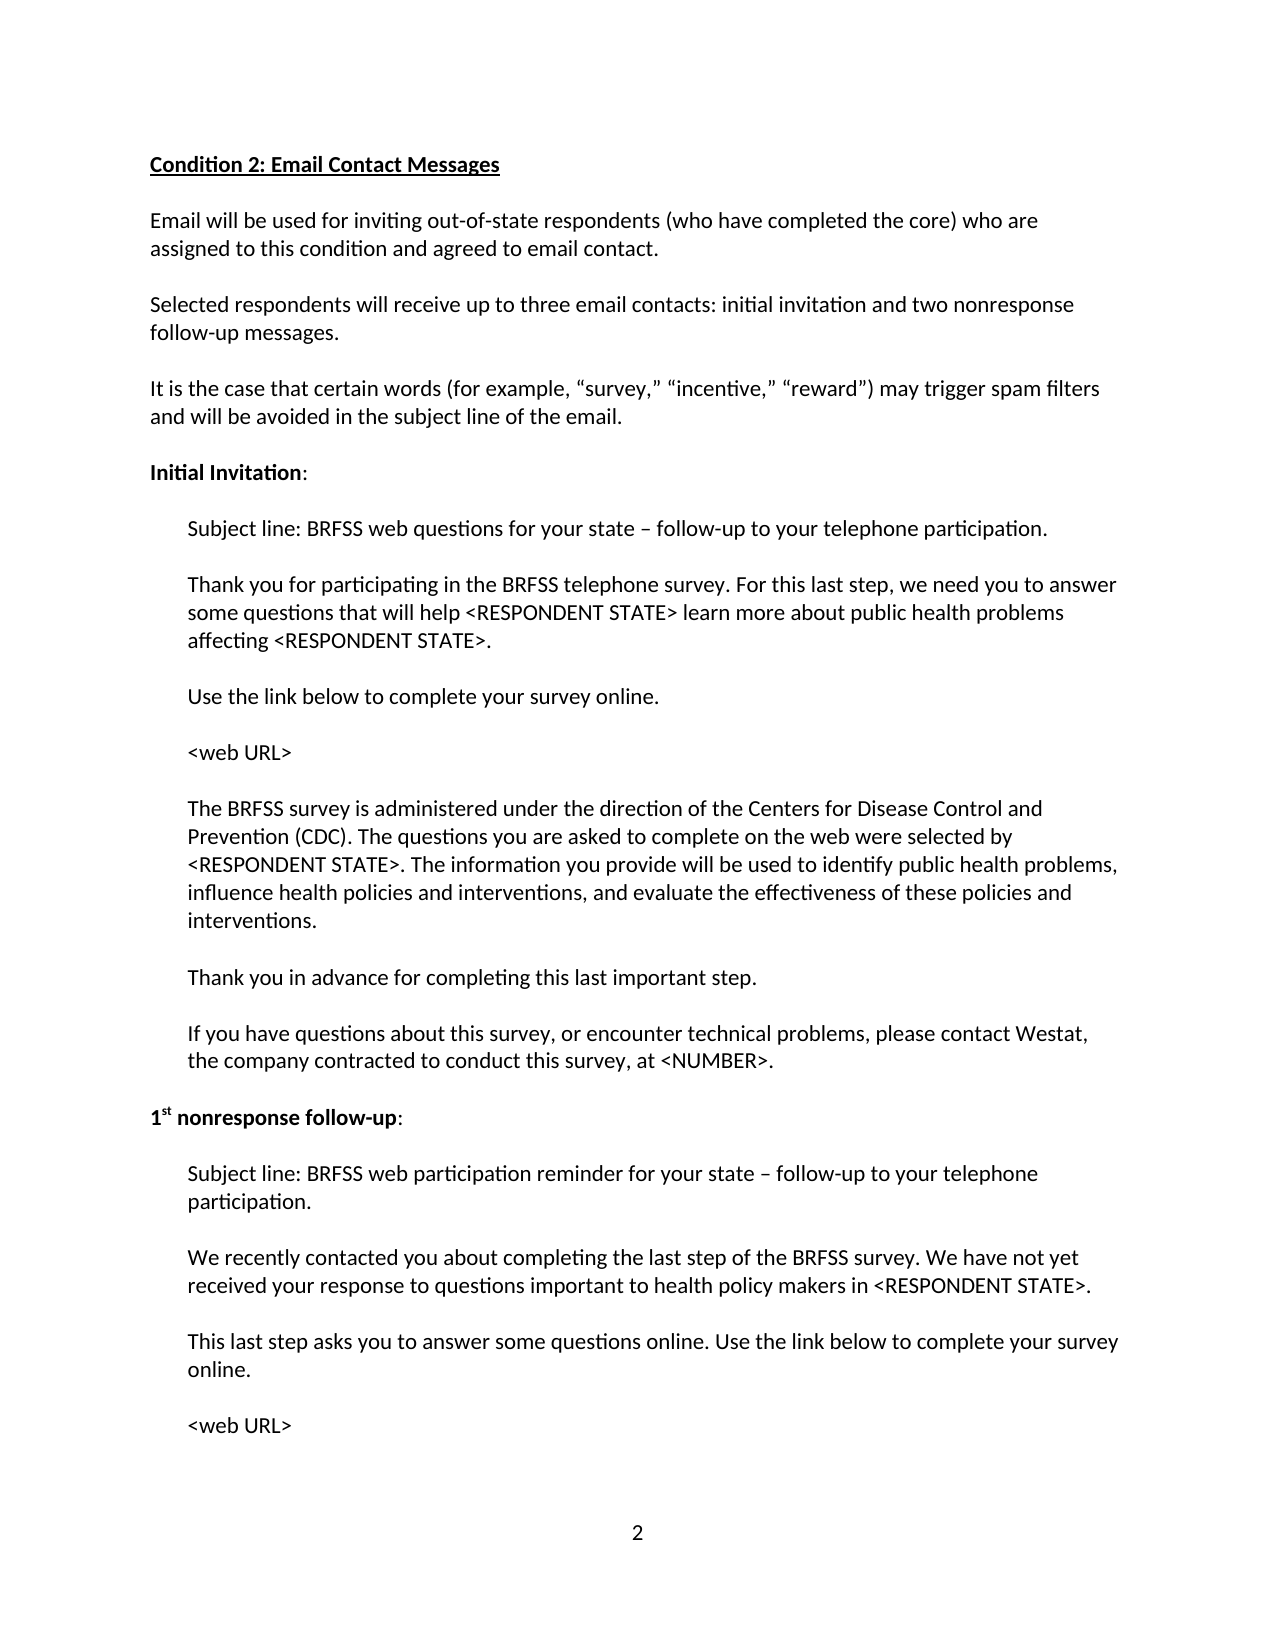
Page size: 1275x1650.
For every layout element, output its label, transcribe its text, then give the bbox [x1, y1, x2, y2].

text This last step asks you to answer some questions online. Use the link below to complete your survey online. [187, 1327, 1125, 1383]
text Subject line: BRFSS web participation reminder for your state – follow-up to your telephone participation. [187, 1159, 1125, 1215]
text Subject line: BRFSS web questions for your state – follow-up to your telephone participation. [187, 514, 1125, 542]
text <web URL> [187, 1411, 1125, 1439]
text Thank you in advance for completing this last important step. [187, 963, 1125, 991]
text Selected respondents will receive up to three email contacts: initial invitation and two nonresponse follow-up messages. [150, 290, 1125, 346]
text Initial Invitation: [150, 458, 1125, 486]
text The BRFSS survey is administered under the direction of the Centers for Disease Control and Prevention (CDC). The questions you are asked to complete on the web were selected by <RESPONDENT STATE>. The information you provide will be used to identify public health problems, influence health policies and interventions, and evaluate the effectiveness of these policies and interventions. [187, 794, 1125, 934]
text If you have questions about this survey, or encounter technical problems, please contact Westat, the company contracted to conduct this survey, at <NUMBER>. [187, 1019, 1125, 1075]
text Use the link below to complete your survey online. [187, 682, 1125, 710]
text We recently contacted you about completing the last step of the BRFSS survey. We have not yet received your response to questions important to health policy makers in <RESPONDENT STATE>. [187, 1243, 1125, 1299]
text <web URL> [187, 738, 1125, 766]
text Thank you for participating in the BRFSS telephone survey. For this last step, we need you to answer some questions that will help <RESPONDENT STATE> learn more about public health problems affecting <RESPONDENT STATE>. [187, 570, 1125, 654]
text Condition 2: Email Contact Messages [150, 150, 1125, 178]
text Email will be used for inviting out-of-state respondents (who have completed the core) who are assigned to this condition and agreed to email contact. [150, 206, 1125, 262]
text It is the case that certain words (for example, “survey,” “incentive,” “reward”) may trigger spam filters and will be avoided in the subject line of the email. [150, 374, 1125, 430]
text 1st nonresponse follow-up: [150, 1103, 1125, 1131]
